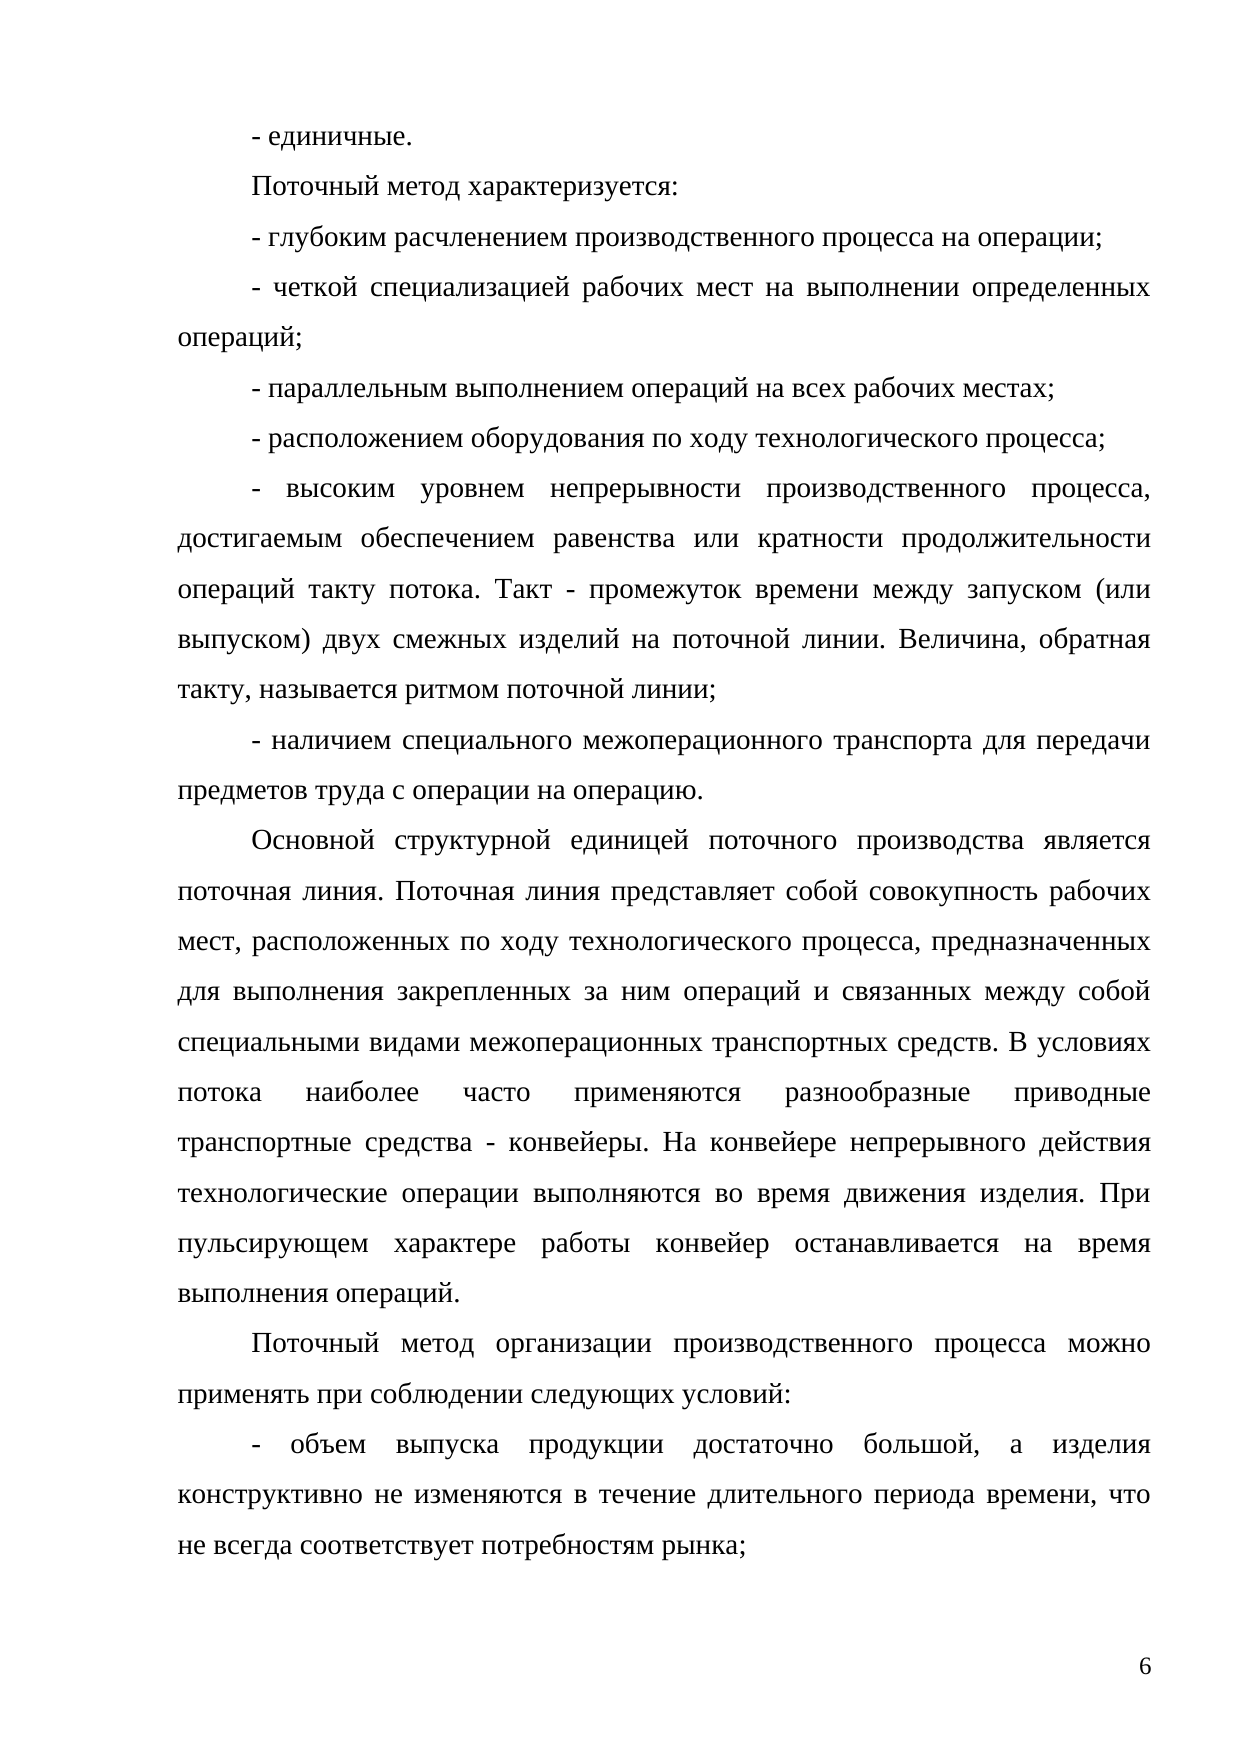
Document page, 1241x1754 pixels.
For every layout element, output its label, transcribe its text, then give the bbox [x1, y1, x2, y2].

text - объем выпуска продукции достаточно большой, а изделия конструктивно не изменяются в течение длительного периода времени, что не всегда соответствует потребностям рынка; [177, 1426, 1152, 1560]
text Поточный метод характеризуется: [177, 168, 1152, 202]
text - глубоким расчленением производственного процесса на операции; [177, 219, 1152, 252]
text Основной структурной единицей поточного производства является поточная линия. Поточная линия представляет собой совокупность рабочих мест, расположенных по ходу технологического процесса, предназначенных для выполнения закрепленных за ним операций и связанных между собой специальными видами межоперационных транспортных средств. В условиях потока наиболее часто применяются разнообразные приводные транспортные средства - конвейеры. На конвейере непрерывного действия технологические операции выполняются во время движения изделия. При пульсирующем характере работы конвейер останавливается на время выполнения операций. [177, 822, 1152, 1309]
text - наличием специального межоперационного транспорта для передачи предметов труда с операции на операцию. [177, 722, 1152, 806]
text - четкой специализацией рабочих мест на выполнении определенных операций; [177, 269, 1152, 353]
text - расположением оборудования по ходу технологического процесса; [177, 420, 1152, 453]
text - высоким уровнем непрерывности производственного процесса, достигаемым обеспечением равенства или кратности продолжительности операций такту потока. Такт - промежуток времени между запуском (или выпуском) двух смежных изделий на поточной линии. Величина, обратная такту, называется ритмом поточной линии; [177, 470, 1152, 705]
text - единичные. [177, 118, 1152, 152]
text Поточный метод организации производственного процесса можно применять при соблюдении следующих условий: [177, 1326, 1152, 1409]
text - параллельным выполнением операций на всех рабочих местах; [177, 370, 1152, 403]
